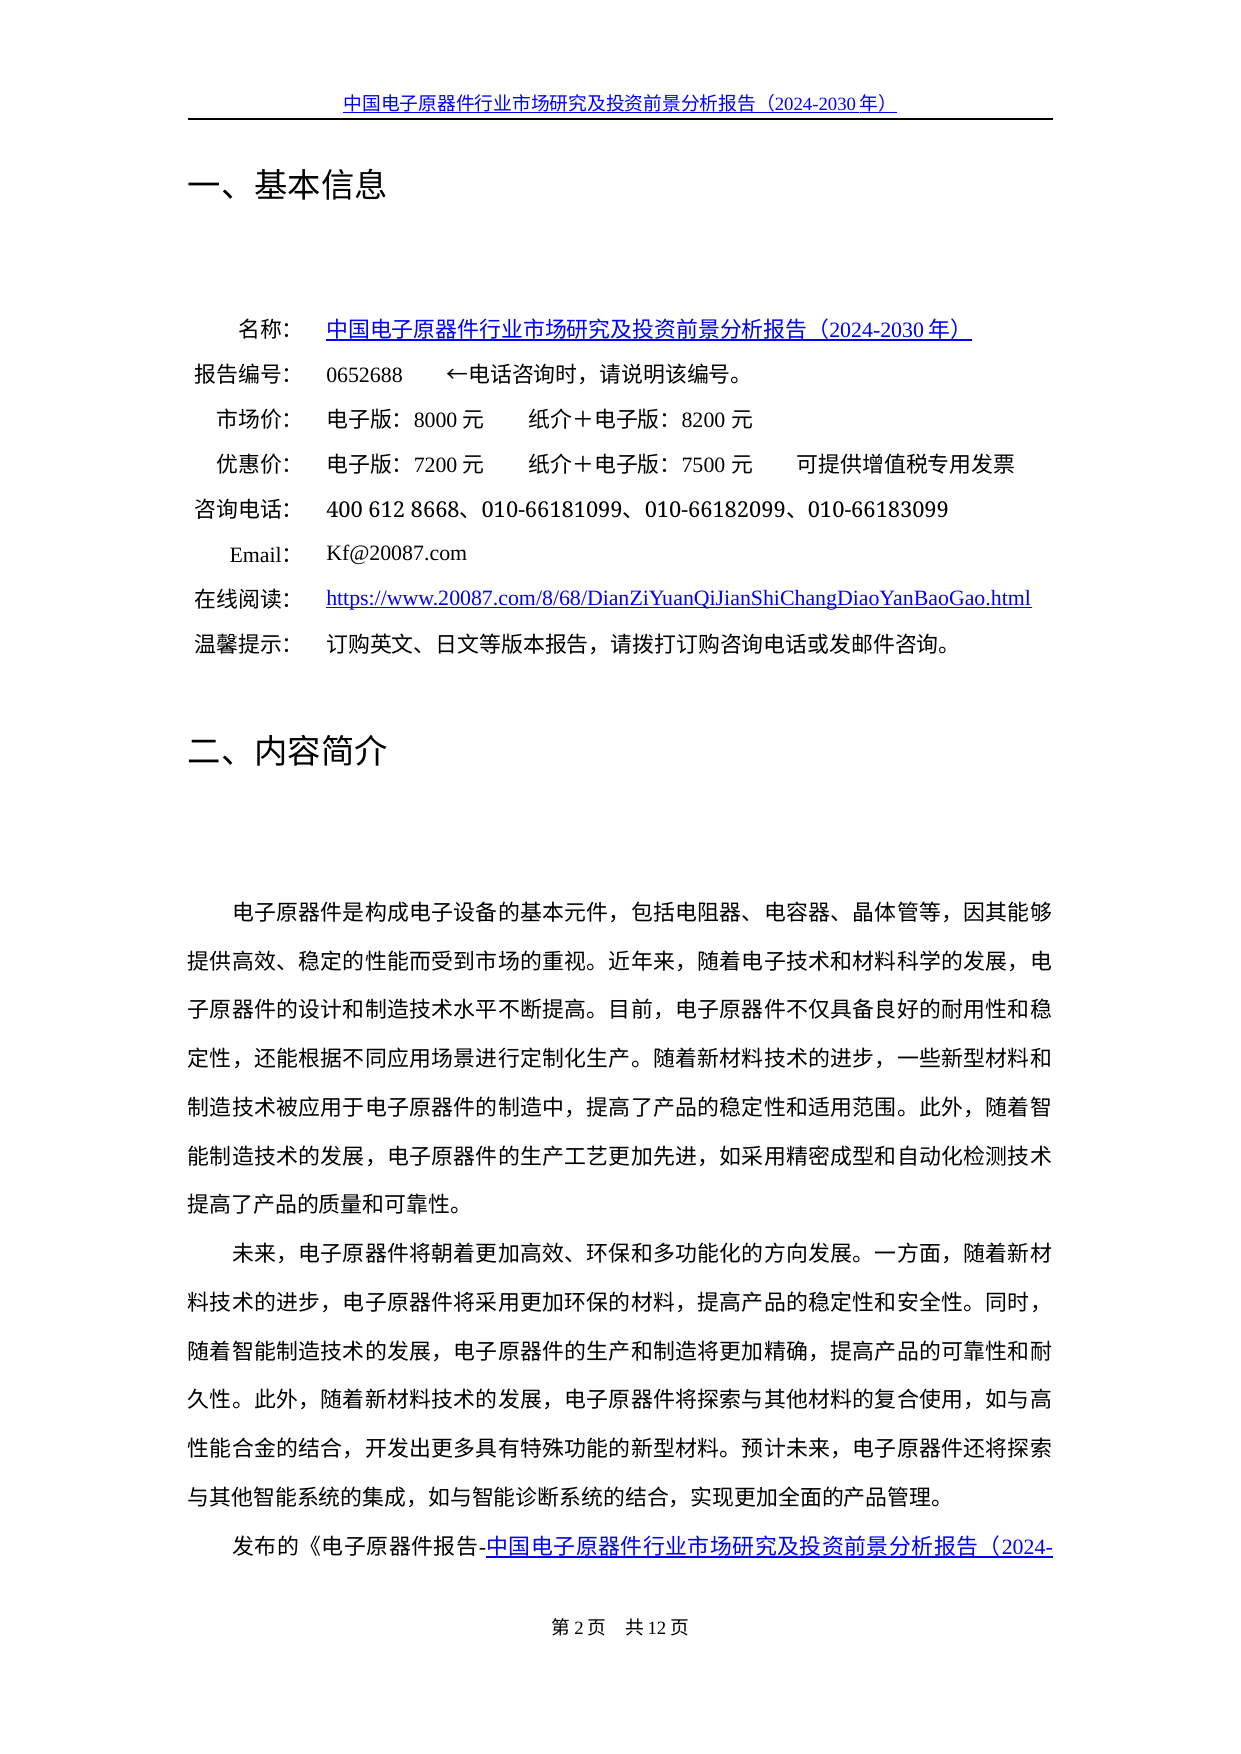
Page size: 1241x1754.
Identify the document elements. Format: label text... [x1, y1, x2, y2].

table_cell 温馨提示： [167, 627, 315, 672]
table_cell 市场价： [167, 402, 315, 447]
title 二、内容简介 [187, 717, 1053, 782]
table_cell 在线阅读： [167, 582, 315, 627]
table_cell 咨询电话： [167, 492, 315, 537]
table_cell 订购英文、日文等版本报告，请拨打订购咨询电话或发邮件咨询。 [315, 627, 1073, 672]
table_cell 电子版：7200 元 纸介＋电子版：7500 元 可提供增值税专用发票 [315, 447, 1073, 492]
table_cell 报告编号： [167, 357, 315, 402]
table_cell 0652688 ←电话咨询时，请说明该编号。 [315, 357, 1073, 402]
table_cell 优惠价： [167, 447, 315, 492]
table_header 名称： [167, 312, 315, 357]
table_cell Kf@20087.com [315, 537, 1073, 582]
table_cell 400 612 8668、010-66181099、010-66182099、010-66183099 [315, 492, 1073, 537]
title 一、基本信息 [187, 150, 1053, 215]
table_cell 电子版：8000 元 纸介＋电子版：8200 元 [315, 402, 1073, 447]
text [187, 894, 1053, 1561]
table_header 中国电子原器件行业市场研究及投资前景分析报告（2024-2030年） [315, 312, 1073, 357]
table_cell Email： [167, 537, 315, 582]
table_cell [315, 582, 1073, 627]
